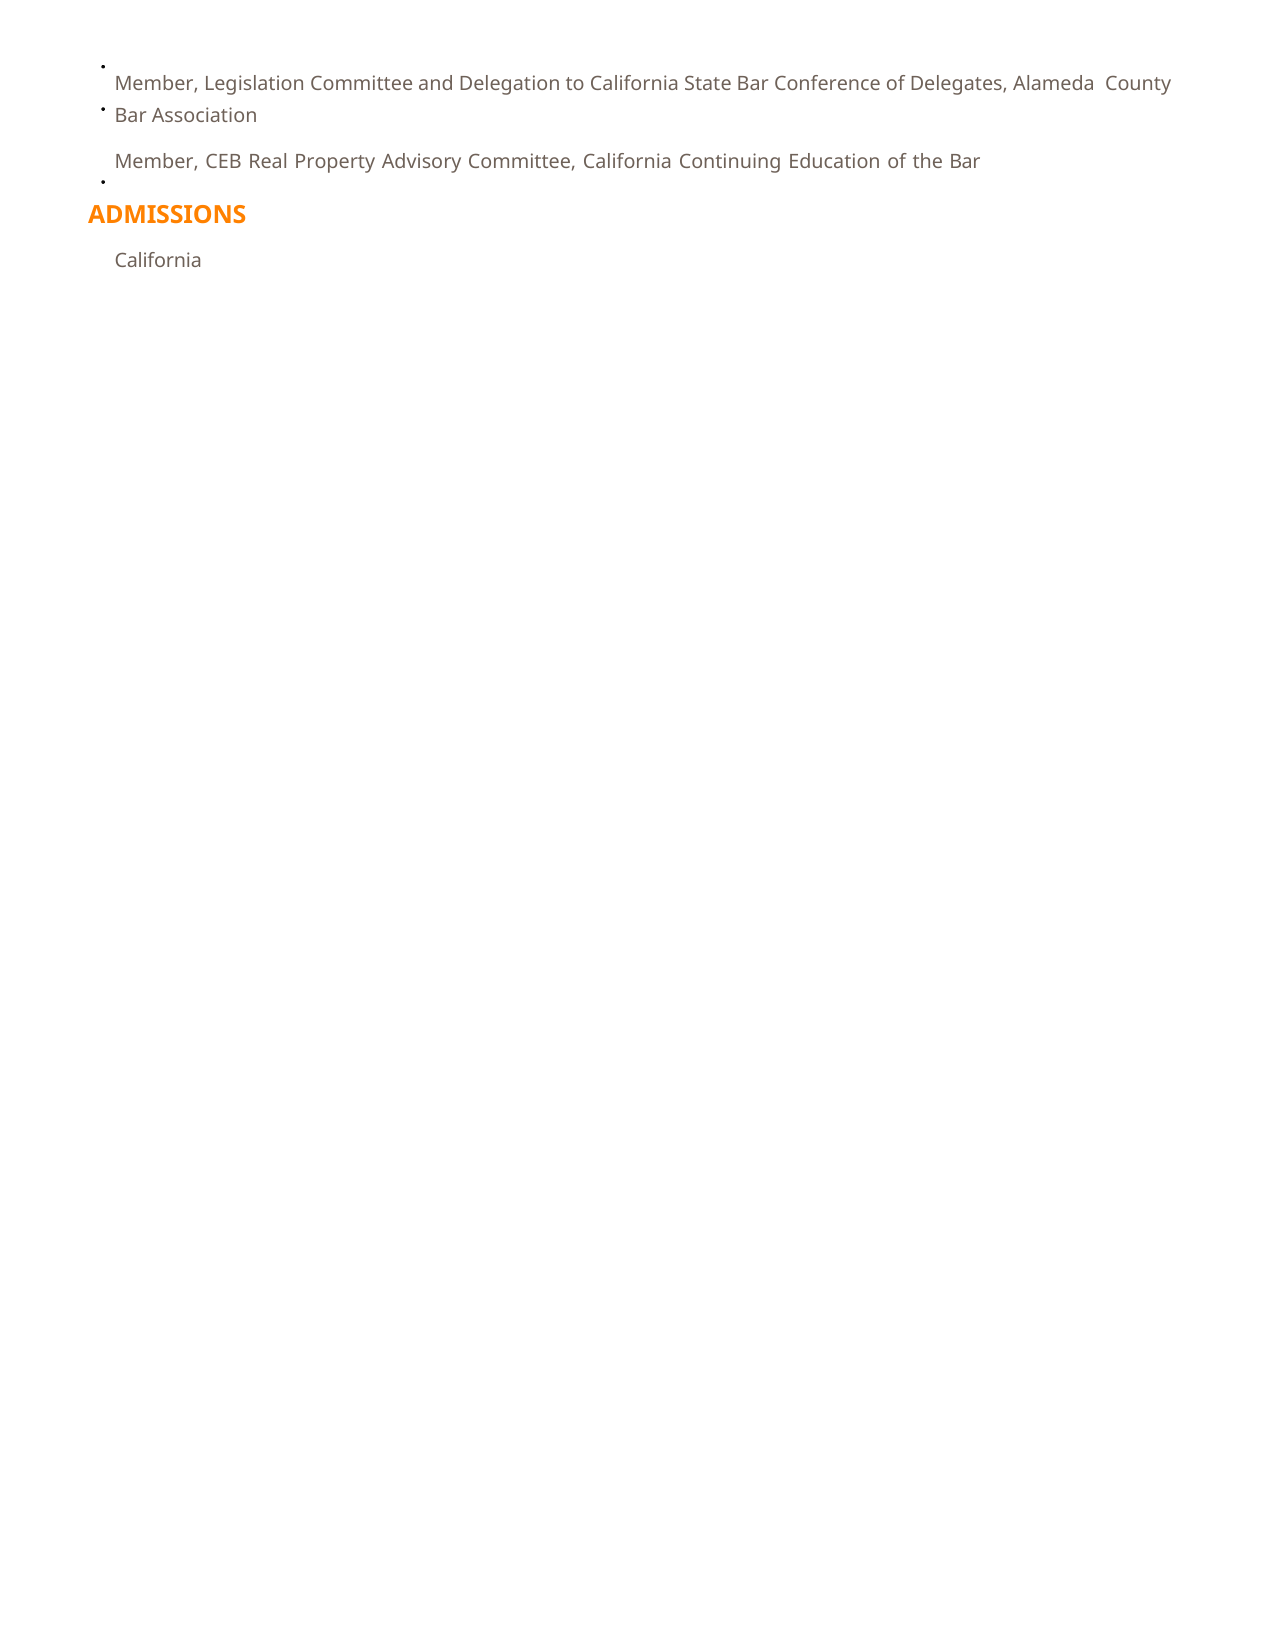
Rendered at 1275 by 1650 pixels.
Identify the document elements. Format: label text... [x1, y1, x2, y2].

text Member, CEB Real Property Advisory Committee, California Continuing Education of the Bar [114, 148, 1200, 175]
text Member, Legislation Committee and Delegation to California State Bar Conference of Delegates, Alameda County Bar Association [114, 69, 1200, 128]
text California [114, 246, 1200, 273]
subtitle ADMISSIONS [88, 197, 1200, 231]
